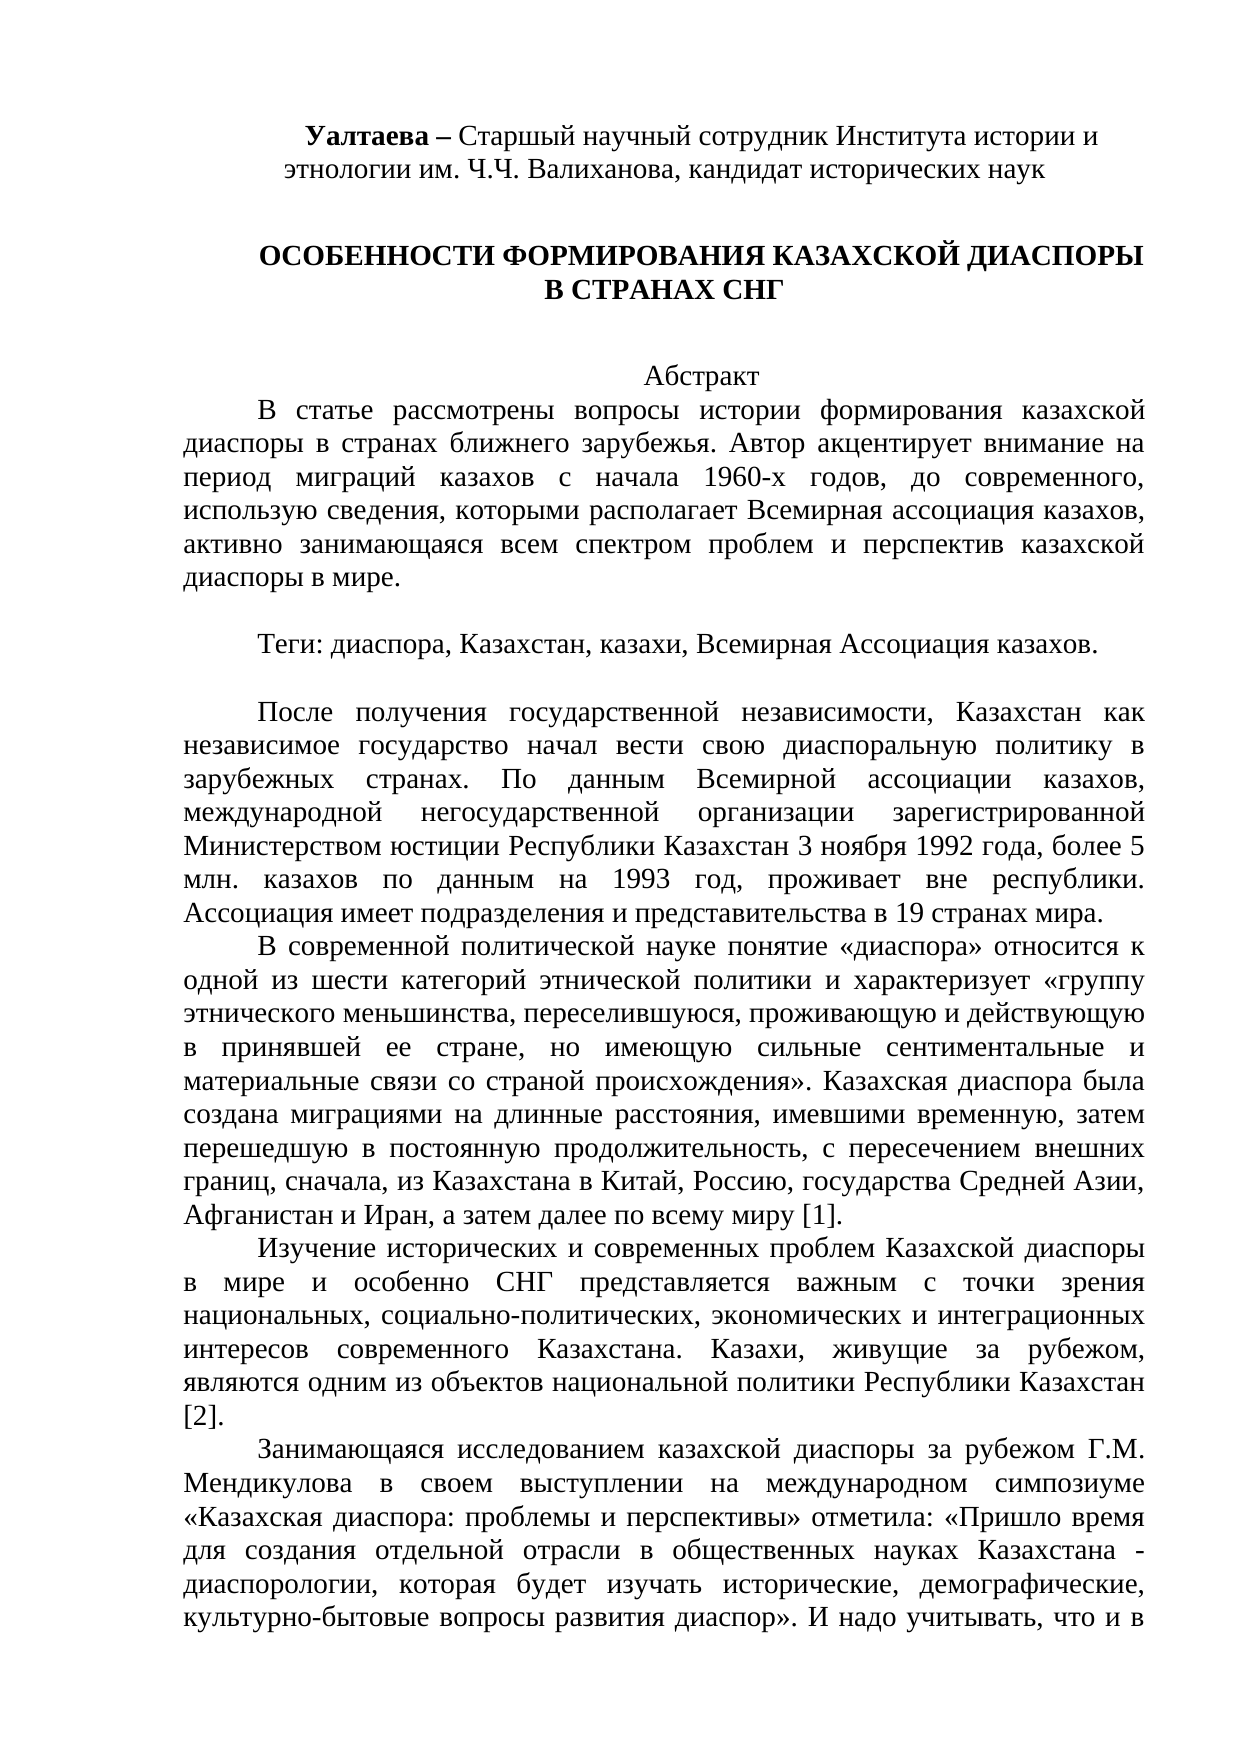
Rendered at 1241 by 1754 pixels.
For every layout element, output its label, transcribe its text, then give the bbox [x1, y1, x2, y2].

text Уалтаева – Cтаршый научный сотрудник Института истории и этнологии им. Ч.Ч. Валиханова, кандидат исторических наук [183, 118, 1146, 185]
title ОСОБЕННОСТИ ФОРМИРОВАНИЯ КАЗАХСКОЙ ДИАСПОРЫ В СТРАНАХ СНГ [183, 238, 1146, 305]
text В статье рассмотрены вопросы истории формирования казахской диаспоры в странах ближнего зарубежья. Автор акцентирует внимание на период миграций казахов с начала 1960-х годов, до современного, использую сведения, которыми располагает Всемирная ассоциация казахов, активно занимающаяся всем спектром проблем и перспектив казахской диаспоры в мире. [183, 392, 1146, 593]
subtitle Абстракт [183, 358, 1146, 392]
text После получения государственной независимости, Казахстан как независимое государство начал вести свою диаспоральную политику в зарубежных странах. По данным Всемирной ассоциации казахов, международной негосударственной организации зарегистрированной Министерством юстиции Республики Казахстан 3 ноября 1992 года, более 5 млн. казахов по данным на 1993 год, проживает вне республики. Ассоциация имеет подразделения и представительства в 19 странах мира. [183, 694, 1146, 928]
text Теги: диаспора, Казахстан, казахи, Всемирная Ассоциация казахов. [183, 627, 1146, 660]
text Изучение исторических и современных проблем Казахской диаспоры в мире и особенно СНГ представляется важным с точки зрения национальных, социально-политических, экономических и интеграционных интересов современного Казахстана. Казахи, живущие за рубежом, являются одним из объектов национальной политики Республики Казахстан [2]. [183, 1230, 1146, 1432]
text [183, 1432, 1146, 1633]
text В современной политической науке понятие «диаспора» относится к одной из шести категорий этнической политики и характеризует «группу этнического меньшинства, переселившуюся, проживающую и действующую в принявшей ее стране, но имеющую сильные сентиментальные и материальные связи со страной происхождения». Казахская диаспора была создана миграциями на длинные расстояния, имевшими временную, затем перешедшую в постоянную продолжительность, с пересечением внешних границ, сначала, из Казахстана в Китай, Россию, государства Средней Азии, Афганистан и Иран, а затем далее по всему миру [1]. [183, 928, 1146, 1230]
